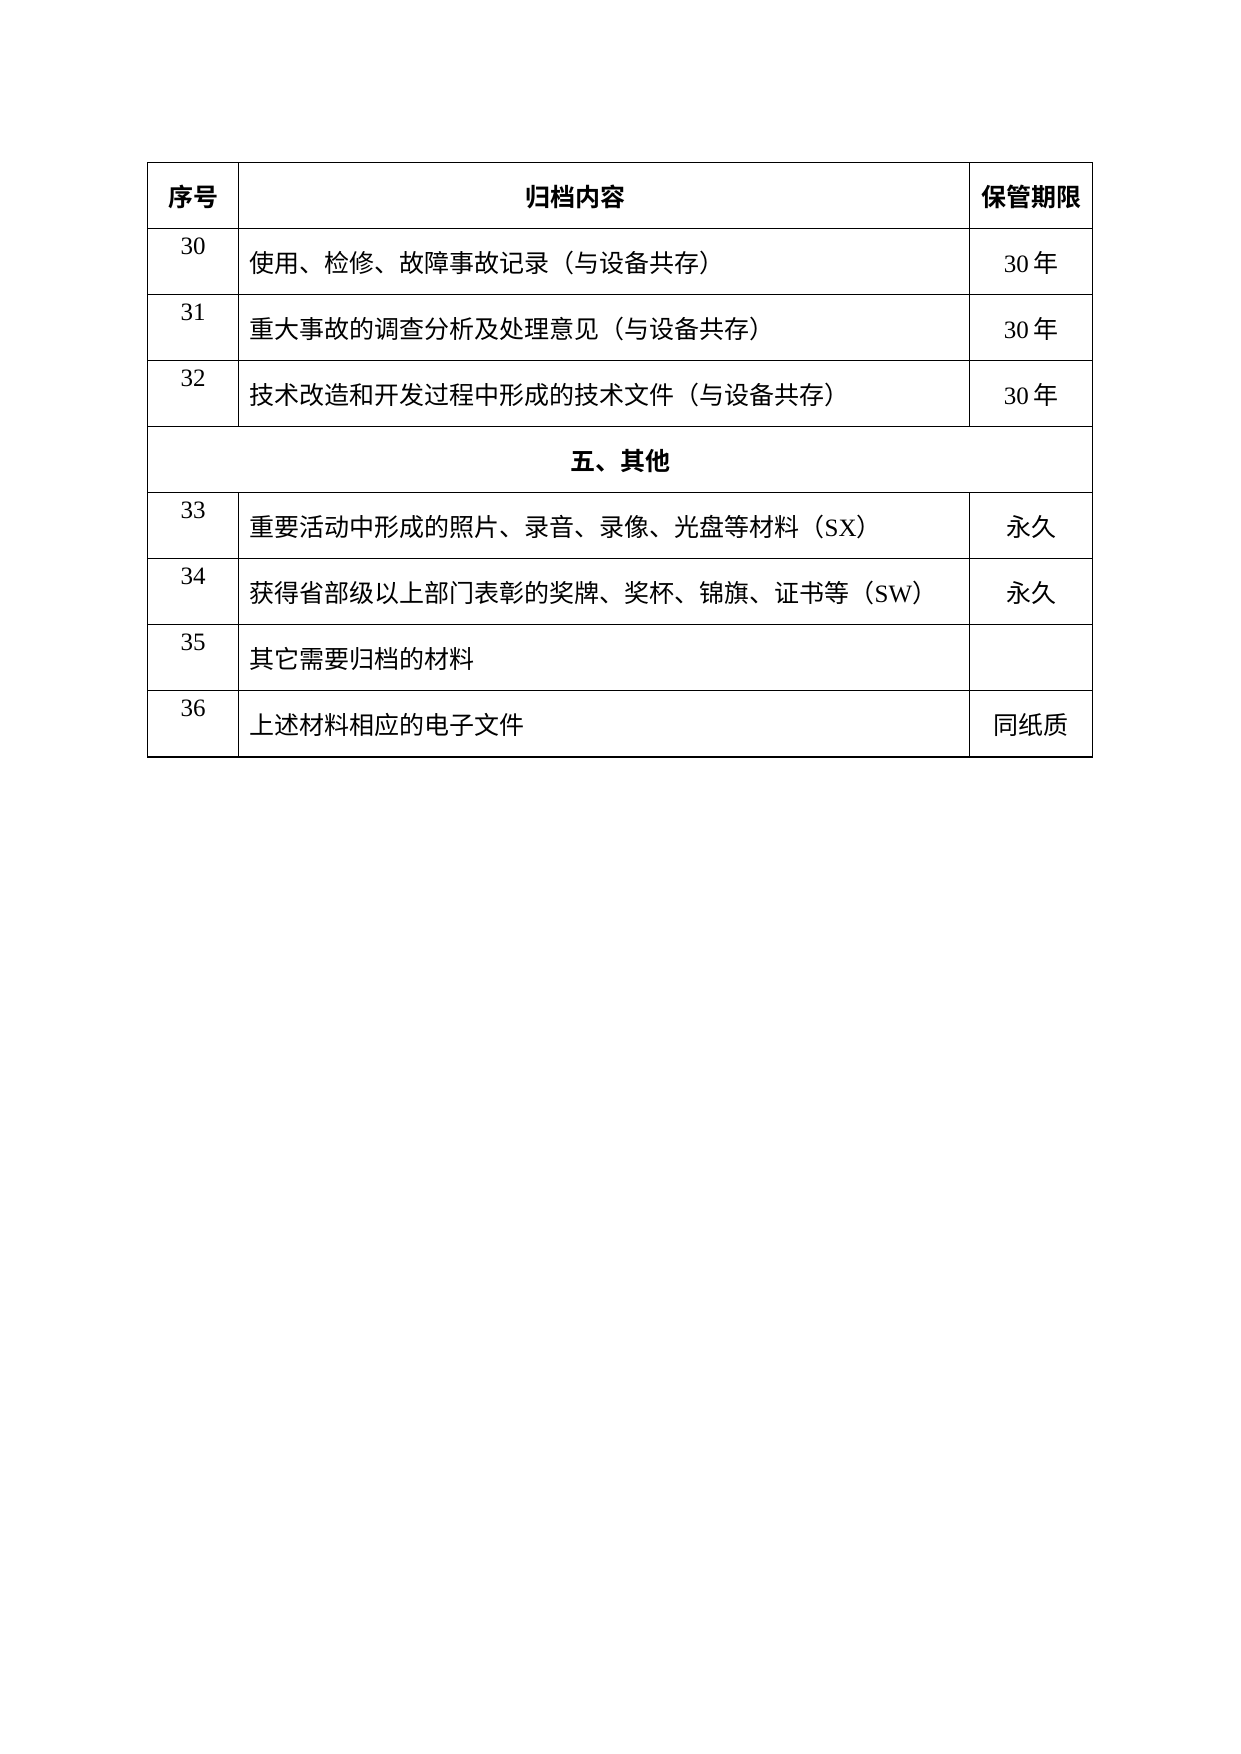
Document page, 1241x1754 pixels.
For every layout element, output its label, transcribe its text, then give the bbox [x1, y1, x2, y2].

table_cell 30年 [970, 295, 1092, 360]
table_cell 30 [148, 229, 238, 294]
table_cell 34 [148, 559, 238, 624]
table_cell 33 [148, 493, 238, 558]
table_cell 35 [148, 625, 238, 690]
table_cell 36 [148, 691, 238, 756]
table_cell 五、其他 [148, 427, 1092, 492]
table_cell 永久 [970, 559, 1092, 624]
table_cell 技术改造和开发过程中形成的技术文件（与设备共存） [239, 361, 969, 426]
table_cell 30年 [970, 361, 1092, 426]
table_cell 重大事故的调查分析及处理意见（与设备共存） [239, 295, 969, 360]
table_header 序号 [148, 163, 238, 228]
table_cell 重要活动中形成的照片、录音、录像、光盘等材料（SX） [239, 493, 969, 558]
table_cell 上述材料相应的电子文件 [239, 691, 969, 756]
table_cell 同纸质 [970, 691, 1092, 756]
table_cell 32 [148, 361, 238, 426]
table_cell 获得省部级以上部门表彰的奖牌、奖杯、锦旗、证书等（SW） [239, 559, 969, 624]
table_header 保管期限 [970, 163, 1092, 228]
table_cell 30年 [970, 229, 1092, 294]
table_cell 使用、检修、故障事故记录（与设备共存） [239, 229, 969, 294]
table_cell [970, 625, 1092, 690]
table_cell 永久 [970, 493, 1092, 558]
table_cell 其它需要归档的材料 [239, 625, 969, 690]
table_cell 31 [148, 295, 238, 360]
table_header 归档内容 [239, 163, 969, 228]
